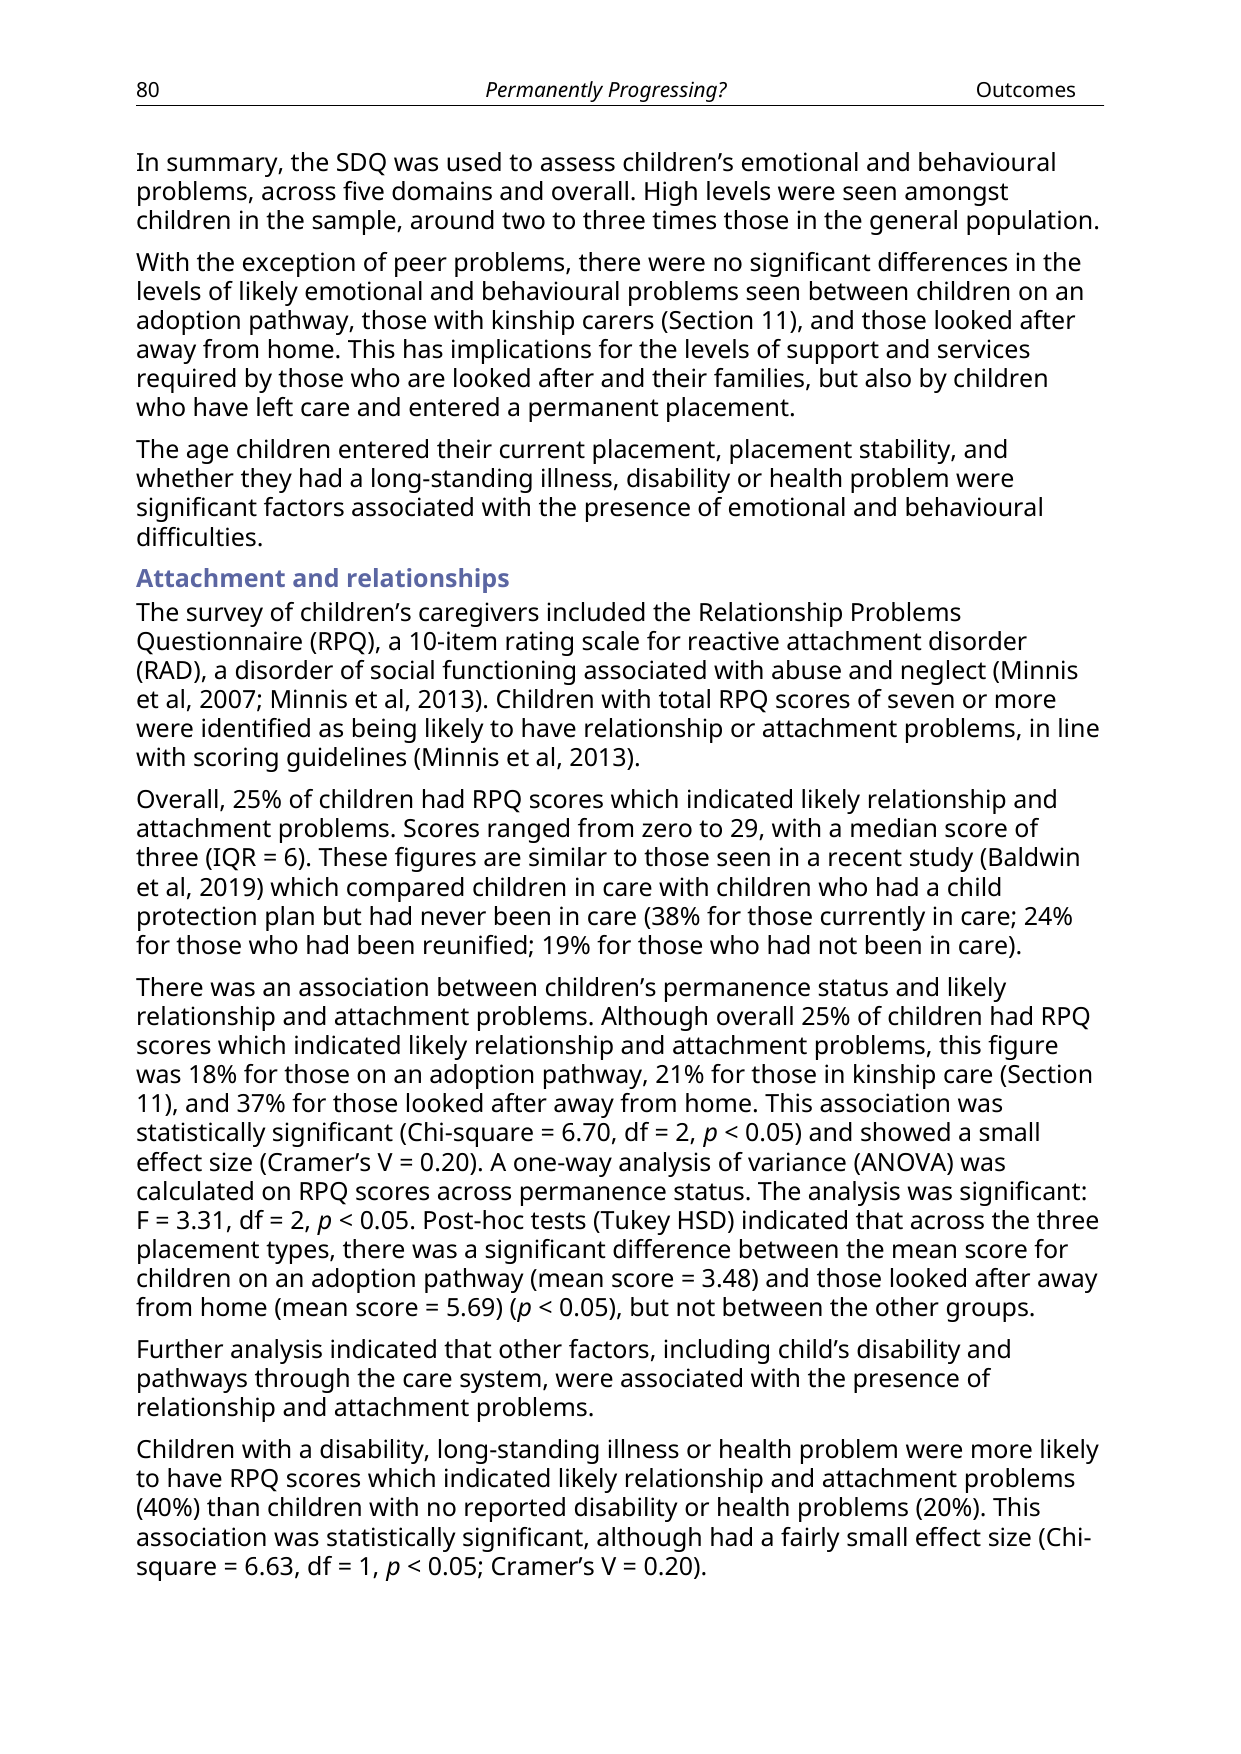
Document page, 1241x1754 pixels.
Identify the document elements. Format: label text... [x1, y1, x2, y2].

text Overall, 25% of children had RPQ scores which indicated likely relationship and attachment problems. Scores ranged from zero to 29, with a median score of three (IQR = 6). These figures are similar to those seen in a recent study (Baldwin et al, 2019) which compared children in care with children who had a child protection plan but had never been in care (38% for those currently in care; 24% for those who had been reunified; 19% for those who had not been in care). [136, 785, 1104, 960]
text There was an association between children’s permanence status and likely relationship and attachment problems. Although overall 25% of children had RPQ scores which indicated likely relationship and attachment problems, this figure was 18% for those on an adoption pathway, 21% for those in kinship care (Section 11), and 37% for those looked after away from home. This association was statistically significant (Chi-square = 6.70, df = 2, p < 0.05) and showed a small effect size (Cramer’s V = 0.20). A one-way analysis of variance (ANOVA) was calculated on RPQ scores across permanence status. The analysis was significant: F = 3.31, df = 2, p < 0.05. Post-hoc tests (Tukey HSD) indicated that across the three placement types, there was a significant difference between the mean score for children on an adoption pathway (mean score = 3.48) and those looked after away from home (mean score = 5.69) (p < 0.05), but not between the other groups. [136, 973, 1104, 1323]
text The survey of children’s caregivers included the Relationship Problems Questionnaire (RPQ), a 10-item rating scale for reactive attachment disorder (RAD), a disorder of social functioning associated with abuse and neglect (Minnis et al, 2007; Minnis et al, 2013). Children with total RPQ scores of seven or more were identified as being likely to have relationship or attachment problems, in line with scoring guidelines (Minnis et al, 2013). [136, 598, 1104, 773]
subtitle Attachment and relationships [136, 564, 1045, 593]
text Children with a disability, long-standing illness or health problem were more likely to have RPQ scores which indicated likely relationship and attachment problems (40%) than children with no reported disability or health problems (20%). This association was statistically significant, although had a fairly small effect size (Chi-square = 6.63, df = 1, p < 0.05; Cramer’s V = 0.20). [136, 1435, 1104, 1581]
text Further analysis indicated that other factors, including child’s disability and pathways through the care system, were associated with the presence of relationship and attachment problems. [136, 1335, 1104, 1423]
text In summary, the SDQ was used to assess children’s emotional and behavioural problems, across five domains and overall. High levels were seen amongst children in the sample, around two to three times those in the general population. [136, 148, 1104, 235]
text With the exception of peer problems, there were no significant differences in the levels of likely emotional and behavioural problems seen between children on an adoption pathway, those with kinship carers (Section 11), and those looked after away from home. This has implications for the levels of support and services required by those who are looked after and their families, but also by children who have left care and entered a permanent placement. [136, 248, 1104, 423]
text The age children entered their current placement, placement stability, and whether they had a long-standing illness, disability or health problem were significant factors associated with the presence of emotional and behavioural difficulties. [136, 435, 1104, 552]
